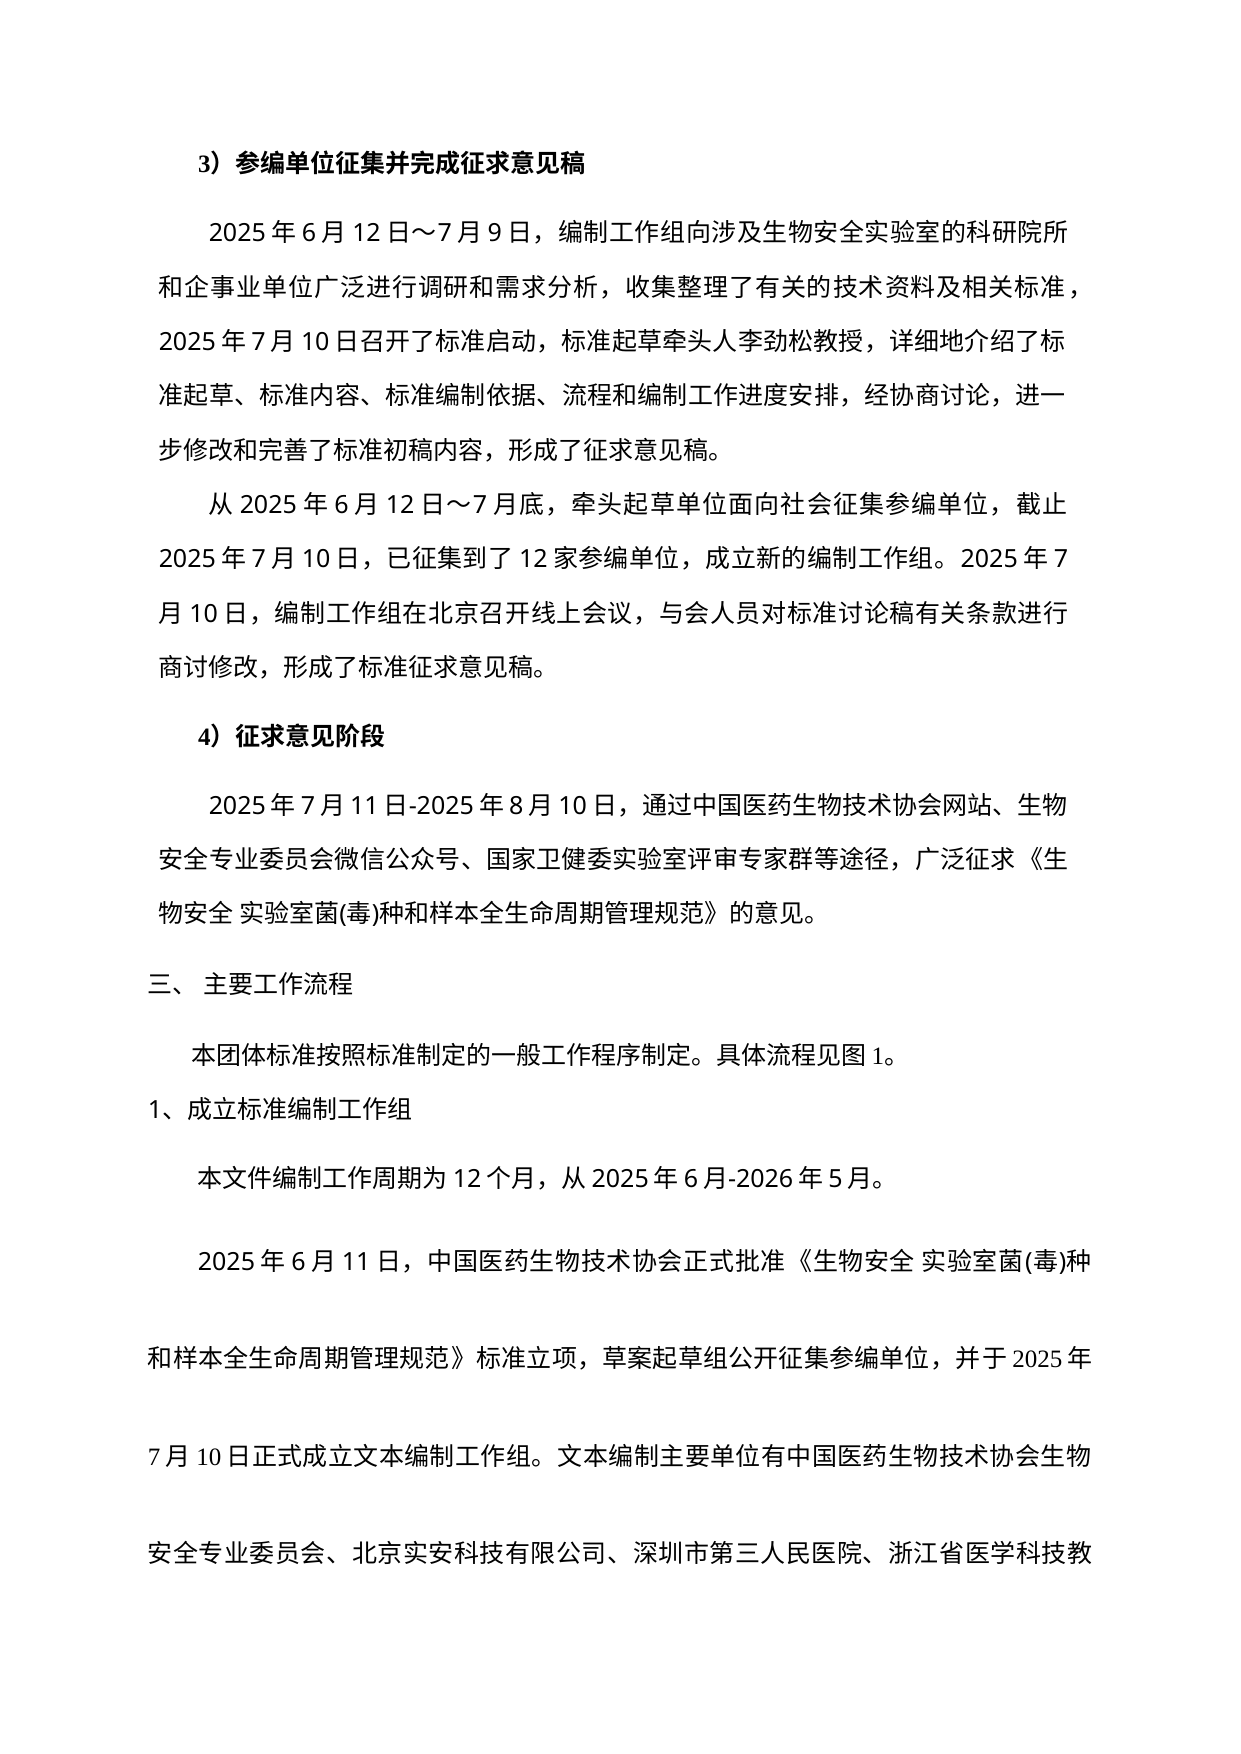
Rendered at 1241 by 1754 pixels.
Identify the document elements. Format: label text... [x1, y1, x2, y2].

text 三、 主要工作流程 [148, 964, 1092, 1001]
text 3）参编单位征集并完成征求意见稿 [148, 129, 1092, 194]
text 本团体标准按照标准制定的一般工作程序制定。具体流程见图1。 [148, 1035, 1092, 1071]
text 4）征求意见阶段 [148, 702, 1092, 767]
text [148, 1227, 1092, 1584]
text 2025年7月11日-2025年8月10日，通过中国医药生物技术协会网站、生物安全专业委员会微信公众号、国家卫健委实验室评审专家群等途径，广泛征求《生物安全 实验室菌(毒)种和样本全生命周期管理规范》的意见。 [158, 785, 1068, 930]
text 本文件编制工作周期为12个月，从2025年6月-2026年5月。 [148, 1144, 1092, 1209]
text 1、成立标准编制工作组 [148, 1089, 1092, 1126]
text 从2025年6月12日～7月底，牵头起草单位面向社会征集参编单位，截止2025年7月10日，已征集到了12家参编单位，成立新的编制工作组。2025年7月10日，编制工作组在北京召开线上会议，与会人员对标准讨论稿有关条款进行商讨修改，形成了标准征求意见稿。 [158, 484, 1068, 684]
text 2025年6月12日～7月9日，编制工作组向涉及生物安全实验室的科研院所和企事业单位广泛进行调研和需求分析，收集整理了有关的技术资料及相关标准，2025年7月10日召开了标准启动，标准起草牵头人李劲松教授，详细地介绍了标准起草、标准内容、标准编制依据、流程和编制工作进度安排，经协商讨论，进一步修改和完善了标准初稿内容，形成了征求意见稿。 [158, 213, 1068, 466]
